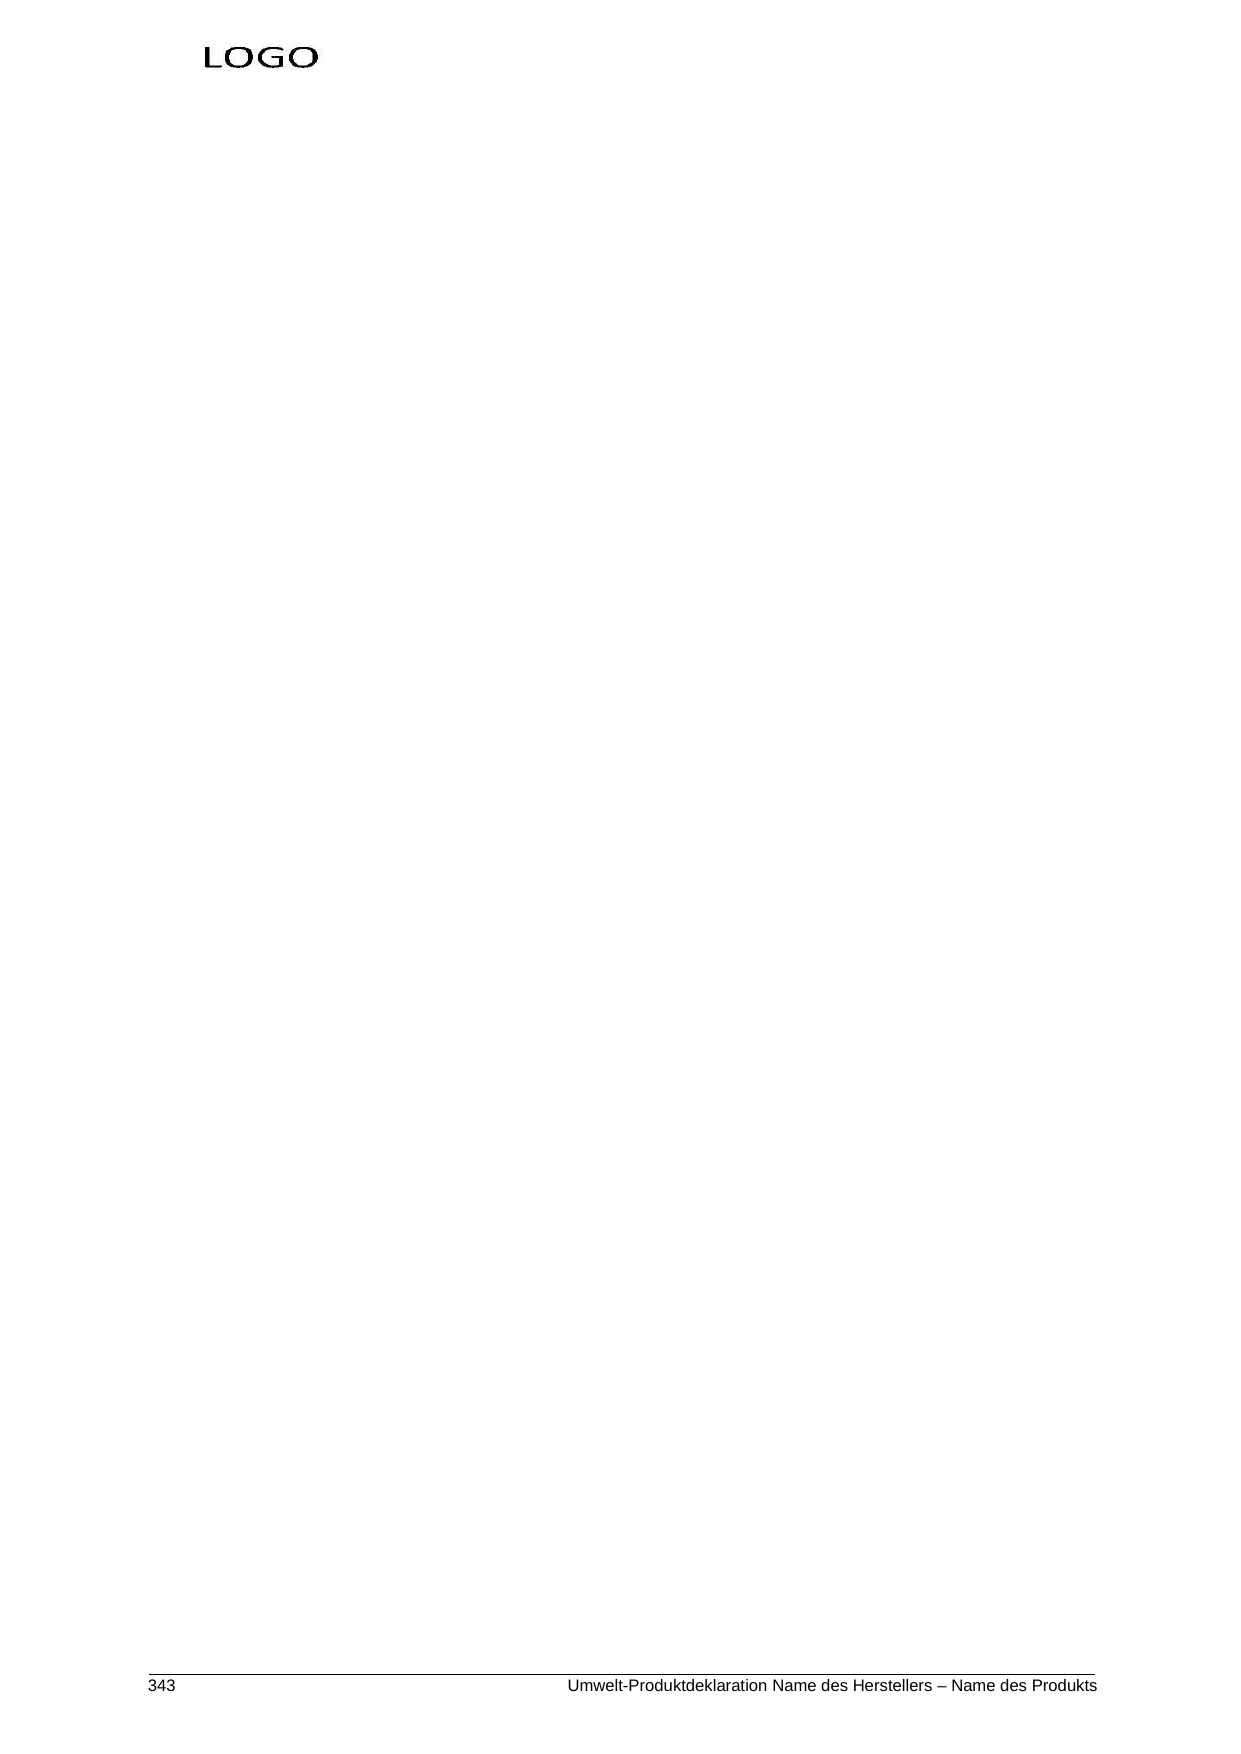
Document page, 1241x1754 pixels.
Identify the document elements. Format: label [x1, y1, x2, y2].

picture [148, 14, 622, 103]
